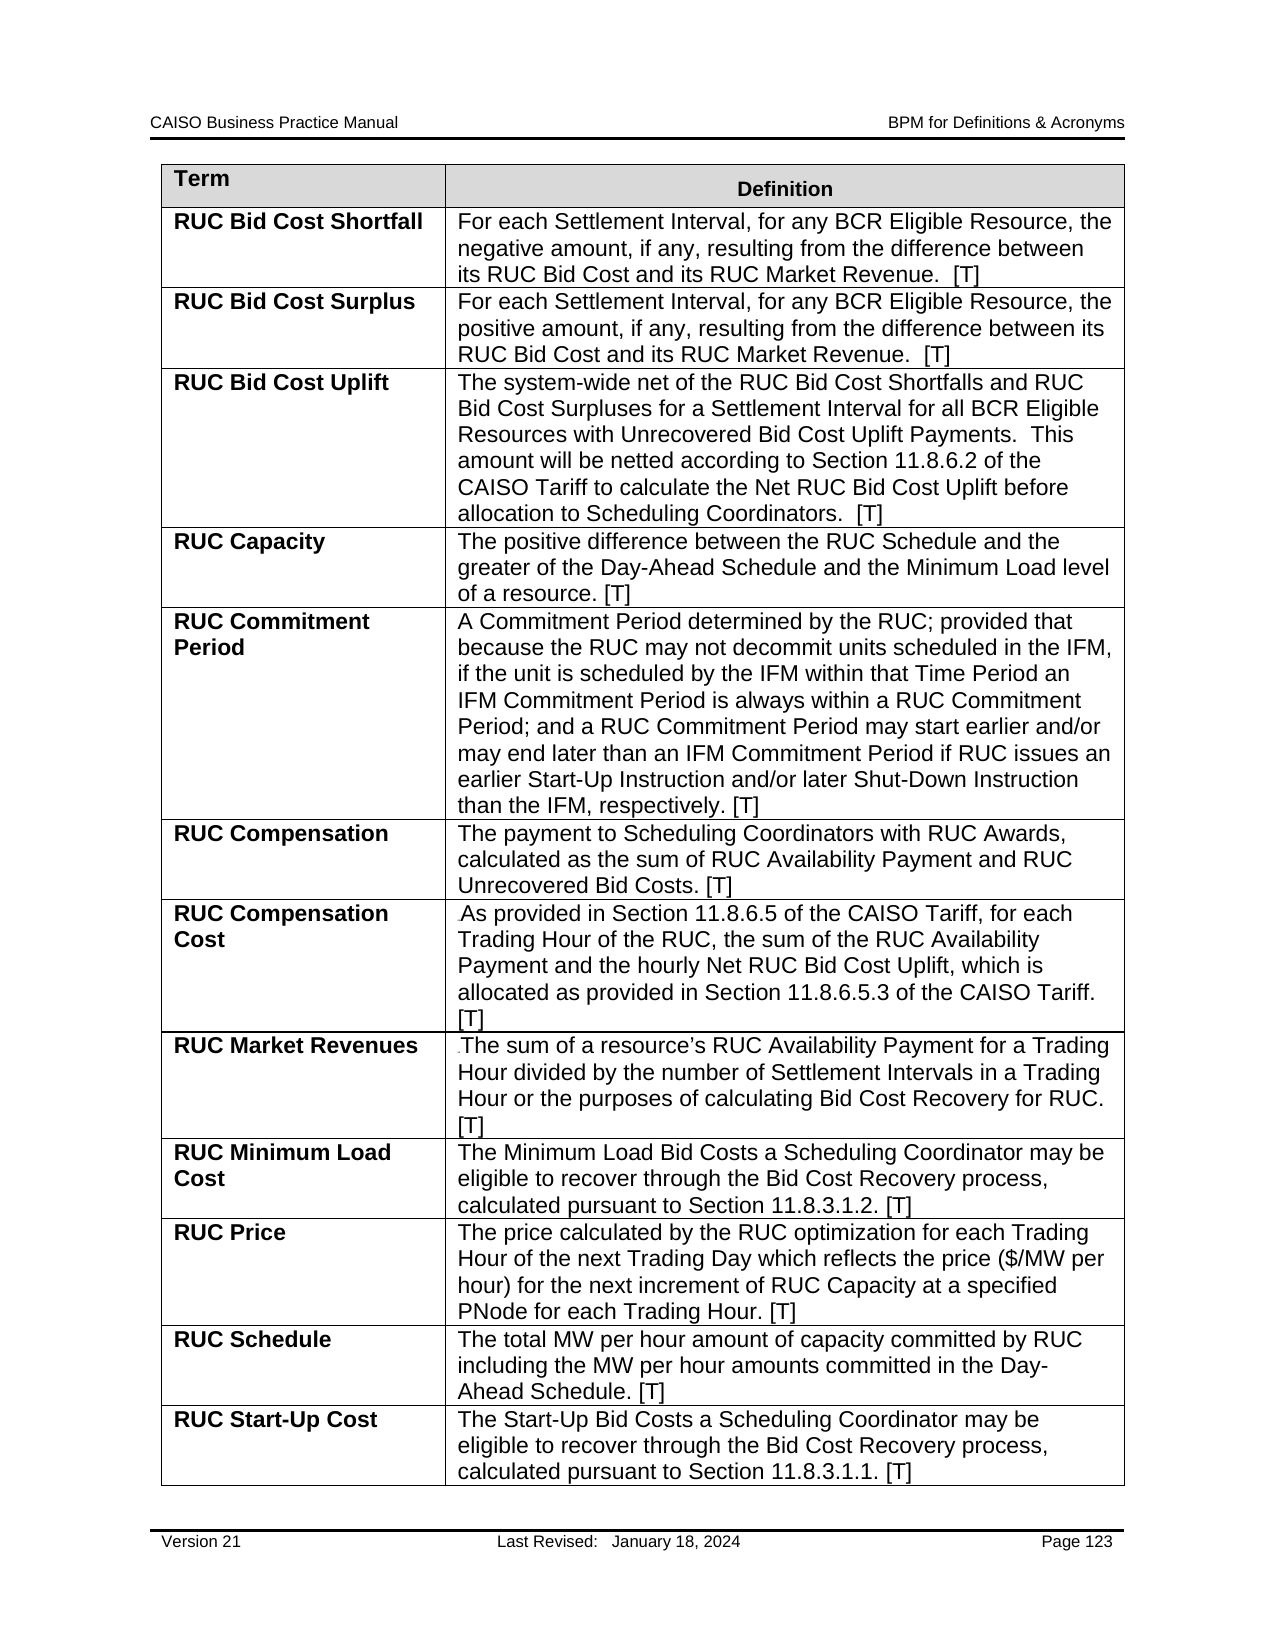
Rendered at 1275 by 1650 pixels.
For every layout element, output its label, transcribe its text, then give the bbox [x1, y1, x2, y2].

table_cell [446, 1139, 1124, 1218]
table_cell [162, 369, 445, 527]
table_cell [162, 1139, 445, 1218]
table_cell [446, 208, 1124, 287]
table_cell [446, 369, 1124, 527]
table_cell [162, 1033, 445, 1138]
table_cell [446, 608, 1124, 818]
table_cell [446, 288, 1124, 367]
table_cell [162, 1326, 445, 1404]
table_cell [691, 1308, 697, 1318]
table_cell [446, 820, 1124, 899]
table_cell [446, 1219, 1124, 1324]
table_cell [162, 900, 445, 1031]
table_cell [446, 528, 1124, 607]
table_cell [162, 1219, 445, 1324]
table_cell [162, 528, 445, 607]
table_header Term [162, 165, 445, 207]
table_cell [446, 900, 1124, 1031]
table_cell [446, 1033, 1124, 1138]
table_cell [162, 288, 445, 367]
table_header Definition [446, 165, 1124, 207]
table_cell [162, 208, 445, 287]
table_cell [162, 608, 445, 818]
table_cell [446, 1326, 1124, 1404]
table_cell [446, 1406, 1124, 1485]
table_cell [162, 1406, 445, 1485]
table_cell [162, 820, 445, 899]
